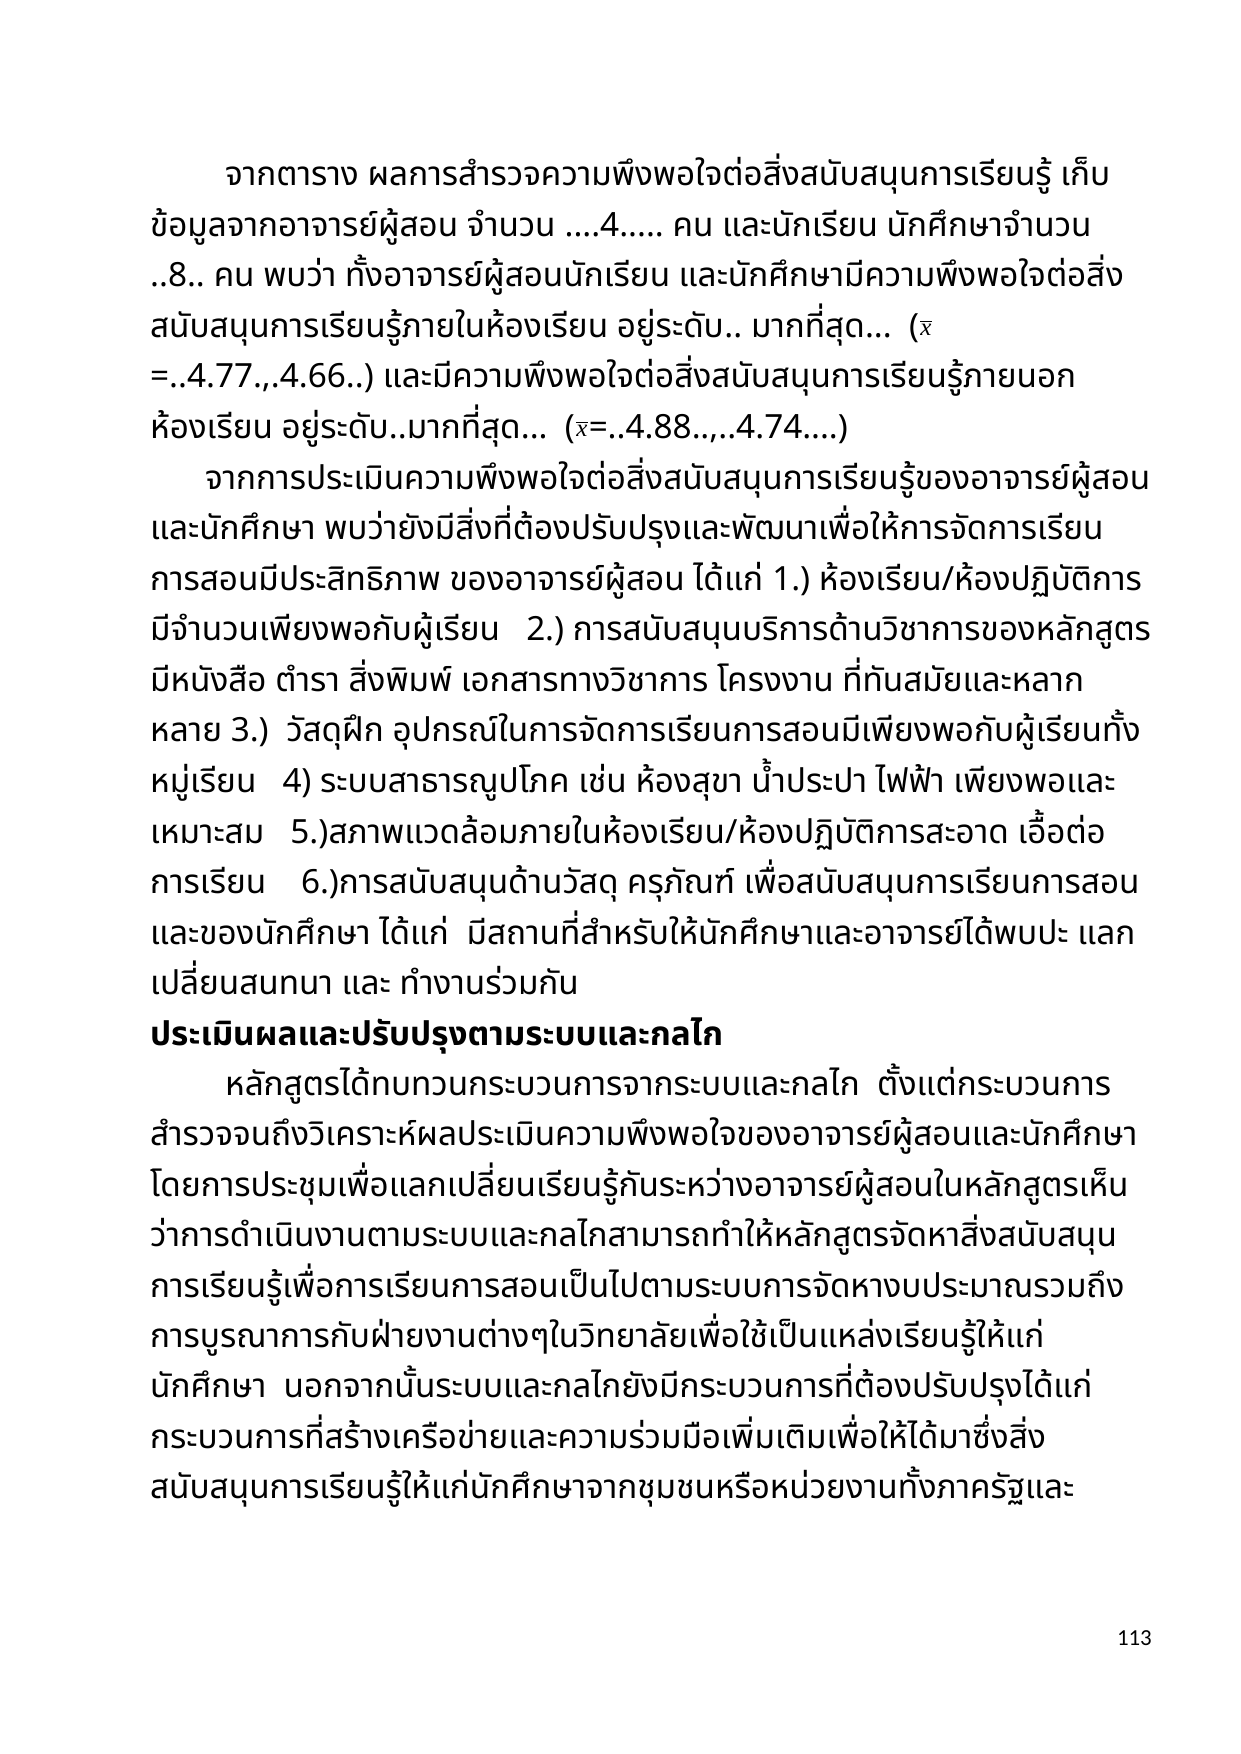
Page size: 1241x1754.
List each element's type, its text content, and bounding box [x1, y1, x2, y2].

text ประเมินผลและปรับปรุงตามระบบและกลไก [150, 1009, 1152, 1060]
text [150, 1060, 1152, 1514]
text จากตาราง ผลการสำรวจความพึงพอใจต่อสิ่งสนับสนุนการเรียนรู้ เก็บข้อมูลจากอาจารย์ผู้สอน จำนวน ....4..... คน และนักเรียน นักศึกษาจำนวน ..8.. คน พบว่า ทั้งอาจารย์ผู้สอนนักเรียน และนักศึกษามีความพึงพอใจต่อสิ่งสนับสนุนการเรียนรู้ภายในห้องเรียน อยู่ระดับ.. มากที่สุด... (=..4.77.,.4.66..) และมีความพึงพอใจต่อสิ่งสนับสนุนการเรียนรู้ภายนอกห้องเรียน อยู่ระดับ..มากที่สุด... (=..4.88..,..4.74....) [150, 150, 1152, 453]
text จากการประเมินความพึงพอใจต่อสิ่งสนับสนุนการเรียนรู้ของอาจารย์ผู้สอนและนักศึกษา พบว่ายังมีสิ่งที่ต้องปรับปรุงและพัฒนาเพื่อให้การจัดการเรียนการสอนมีประสิทธิภาพ ของอาจารย์ผู้สอน ได้แก่ 1.) ห้องเรียน/ห้องปฏิบัติการมีจำนวนเพียงพอกับผู้เรียน 2.) การสนับสนุนบริการด้านวิชาการของหลักสูตรมีหนังสือ ตำรา สิ่งพิมพ์ เอกสารทางวิชาการ โครงงาน ที่ทันสมัยและหลากหลาย 3.) วัสดุฝึก อุปกรณ์ในการจัดการเรียนการสอนมีเพียงพอกับผู้เรียนทั้งหมู่เรียน 4) ระบบสาธารณูปโภค เช่น ห้องสุขา น้ำประปา ไฟฟ้า เพียงพอและเหมาะสม 5.)สภาพแวดล้อมภายในห้องเรียน/ห้องปฏิบัติการสะอาด เอื้อต่อการเรียน 6.)การสนับสนุนด้านวัสดุ ครุภัณฑ์ เพื่อสนับสนุนการเรียนการสอน และของนักศึกษา ได้แก่ มีสถานที่สำหรับให้นักศึกษาและอาจารย์ได้พบปะ แลกเปลี่ยนสนทนา และ ทำงานร่วมกัน [150, 453, 1152, 1009]
